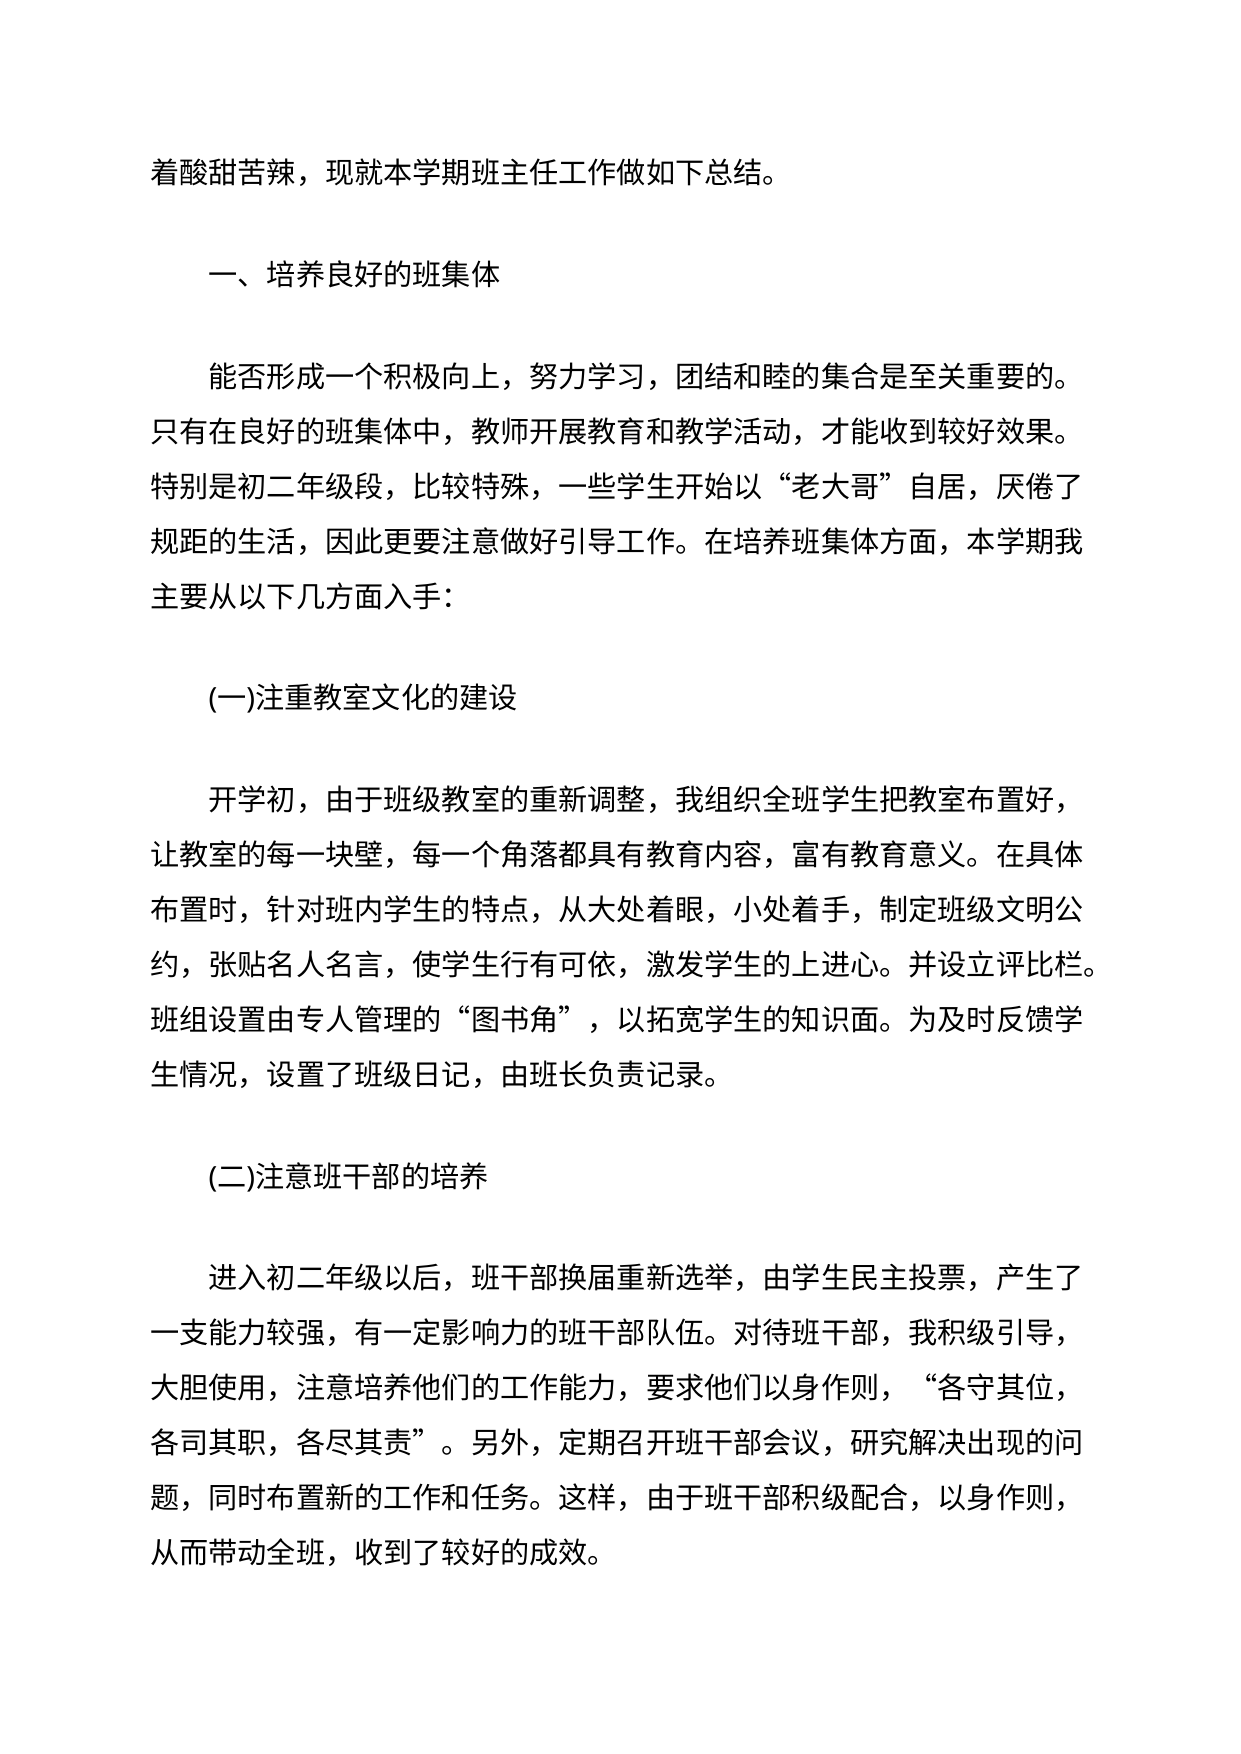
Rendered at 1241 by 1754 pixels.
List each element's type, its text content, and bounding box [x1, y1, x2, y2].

text 能否形成一个积极向上，努力学习，团结和睦的集合是至关重要的。只有在良好的班集体中，教师开展教育和教学活动，才能收到较好效果。特别是初二年级段，比较特殊，一些学生开始以“老大哥”自居，厌倦了规距的生活，因此更要注意做好引导工作。在培养班集体方面，本学期我主要从以下几方面入手： [150, 353, 1090, 615]
text 进入初二年级以后，班干部换届重新选举，由学生民主投票，产生了一支能力较强，有一定影响力的班干部队伍。对待班干部，我积级引导，大胆使用，注意培养他们的工作能力，要求他们以身作则，“各守其位，各司其职，各尽其责”。另外，定期召开班干部会议，研究解决出现的问题，同时布置新的工作和任务。这样，由于班干部积级配合，以身作则，从而带动全班，收到了较好的成效。 [150, 1255, 1090, 1572]
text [150, 150, 1090, 192]
text (二)注意班干部的培养 [150, 1153, 1090, 1196]
text 开学初，由于班级教室的重新调整，我组织全班学生把教室布置好，让教室的每一块壁，每一个角落都具有教育内容，富有教育意义。在具体布置时，针对班内学生的特点，从大处着眼，小处着手，制定班级文明公约，张贴名人名言，使学生行有可依，激发学生的上进心。并设立评比栏。班组设置由专人管理的“图书角”，以拓宽学生的知识面。为及时反馈学生情况，设置了班级日记，由班长负责记录。 [150, 777, 1090, 1094]
text (一)注重教室文化的建设 [150, 675, 1090, 717]
text 一、培养良好的班集体 [150, 252, 1090, 294]
